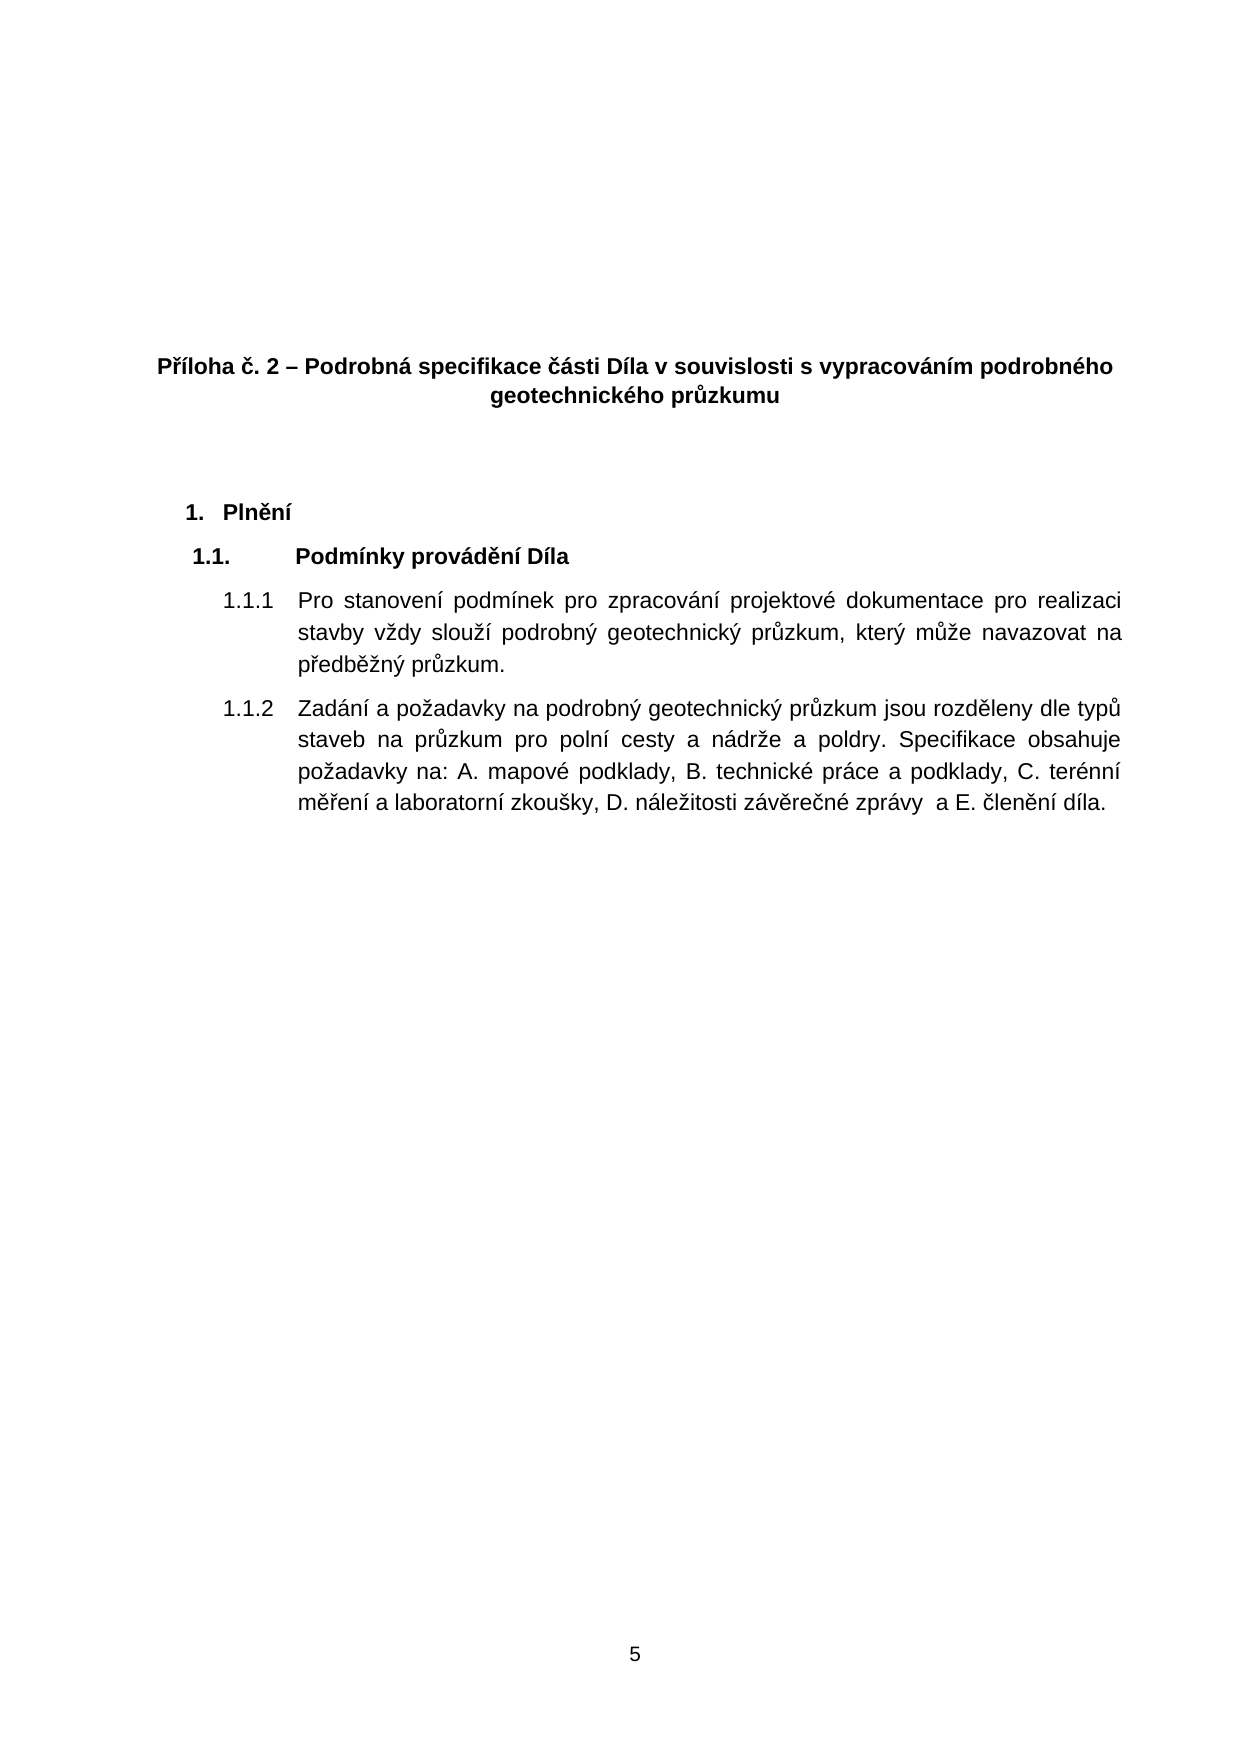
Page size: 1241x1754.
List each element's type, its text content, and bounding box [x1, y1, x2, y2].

list Zadání a požadavky na podrobný geotechnický průzkum jsou rozděleny dle typů staveb na průzkum pro polní cesty a nádrže a poldry. Specifikace obsahuje požadavky na: A. mapové podklady, B. technické práce a podklady, C. terénní měření a laboratorní zkoušky, D. náležitosti závěrečné zprávy a E. členění díla. [223, 694, 1122, 816]
list Podmínky provádění Díla [192, 543, 1122, 570]
list Plnění [185, 499, 1122, 526]
list Pro stanovení podmínek pro zpracování projektové dokumentace pro realizaci stavby vždy slouží podrobný geotechnický průzkum, který může navazovat na předběžný průzkum. [223, 587, 1122, 677]
subtitle Příloha č. 2 – Podrobná specifikace části Díla v souvislosti s vypracováním podrobného geotechnického průzkumu [148, 351, 1122, 410]
